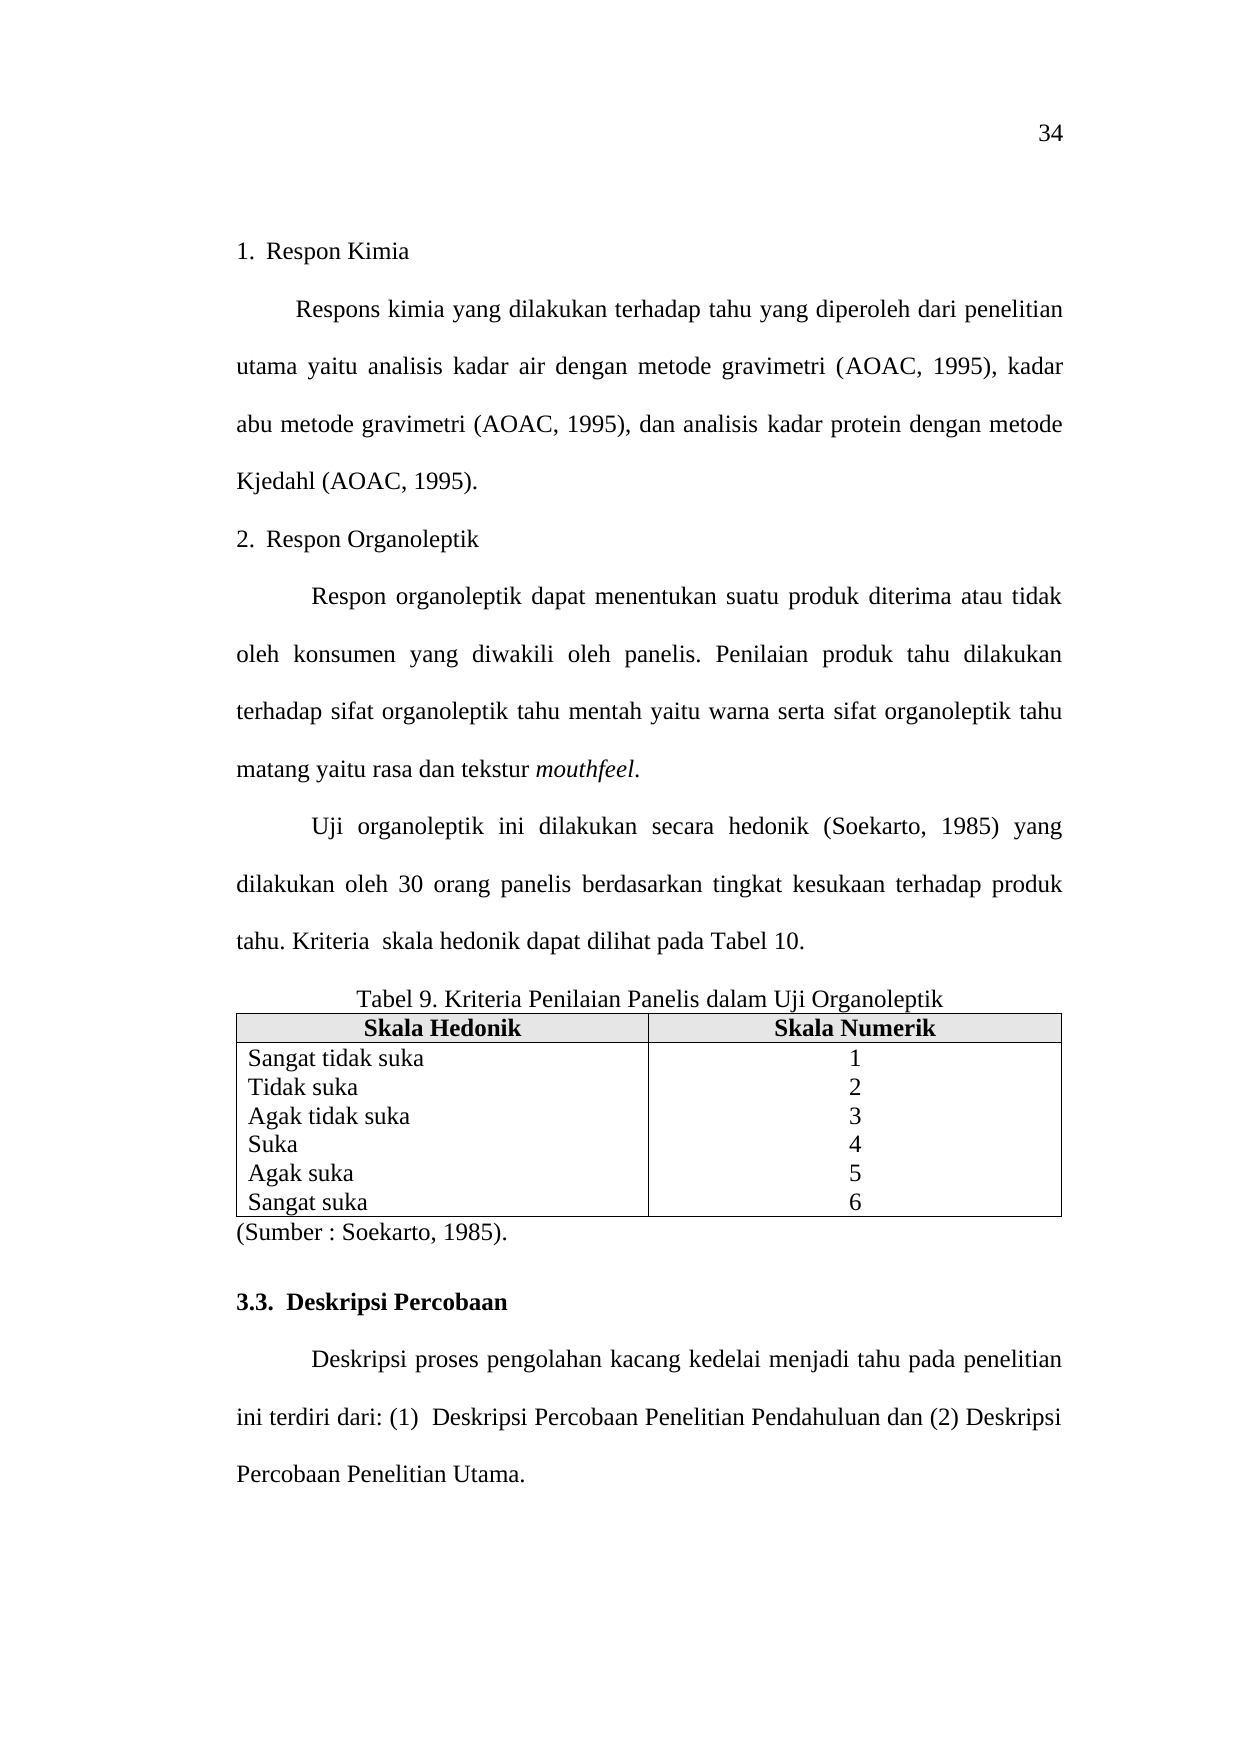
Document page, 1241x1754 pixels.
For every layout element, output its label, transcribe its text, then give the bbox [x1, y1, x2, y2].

table_cell Sangat tidak suka Tidak suka Agak tidak suka Suka Agak suka Sangat suka [237, 1043, 648, 1216]
list Uji organoleptik ini dilakukan secara hedonik (Soekarto, 1985) yang dilakukan oleh 30 orang panelis berdasarkan tingkat kesukaan terhadap produk tahu. Kriteria skala hedonik dapat dilihat pada Tabel 10. [236, 811, 1063, 955]
text Respons kimia yang dilakukan terhadap tahu yang diperoleh dari penelitian utama yaitu analisis kadar air dengan metode gravimetri (AOAC, 1995), kadar abu metode gravimetri (AOAC, 1995), dan analisis kadar protein dengan metode Kjedahl (AOAC, 1995). [236, 294, 1063, 495]
list Respon Organoleptik [236, 524, 1063, 552]
text (Sumber : Soekarto, 1985). [236, 1217, 1063, 1246]
list Respon Kimia [236, 236, 1063, 265]
text Respon organoleptik dapat menentukan suatu produk diterima atau tidak oleh konsumen yang diwakili oleh panelis. Penilaian produk tahu dilakukan terhadap sifat organoleptik tahu mentah yaitu warna serta sifat organoleptik tahu matang yaitu rasa dan tekstur mouthfeel. [236, 581, 1063, 782]
table_header Skala Numerik [649, 1014, 1061, 1042]
table_cell 1 2 3 4 5 6 [649, 1043, 1061, 1216]
table_header Skala Hedonik [237, 1014, 648, 1042]
text 3.3. Deskripsi Percobaan [236, 1287, 1063, 1316]
list Tabel 9. Kriteria Penilaian Panelis dalam Uji Organoleptik [236, 984, 1063, 1012]
text Deskripsi proses pengolahan kacang kedelai menjadi tahu pada penelitian ini terdiri dari: (1) Deskripsi Percobaan Penelitian Pendahuluan dan (2) Deskripsi Percobaan Penelitian Utama. [236, 1344, 1063, 1488]
